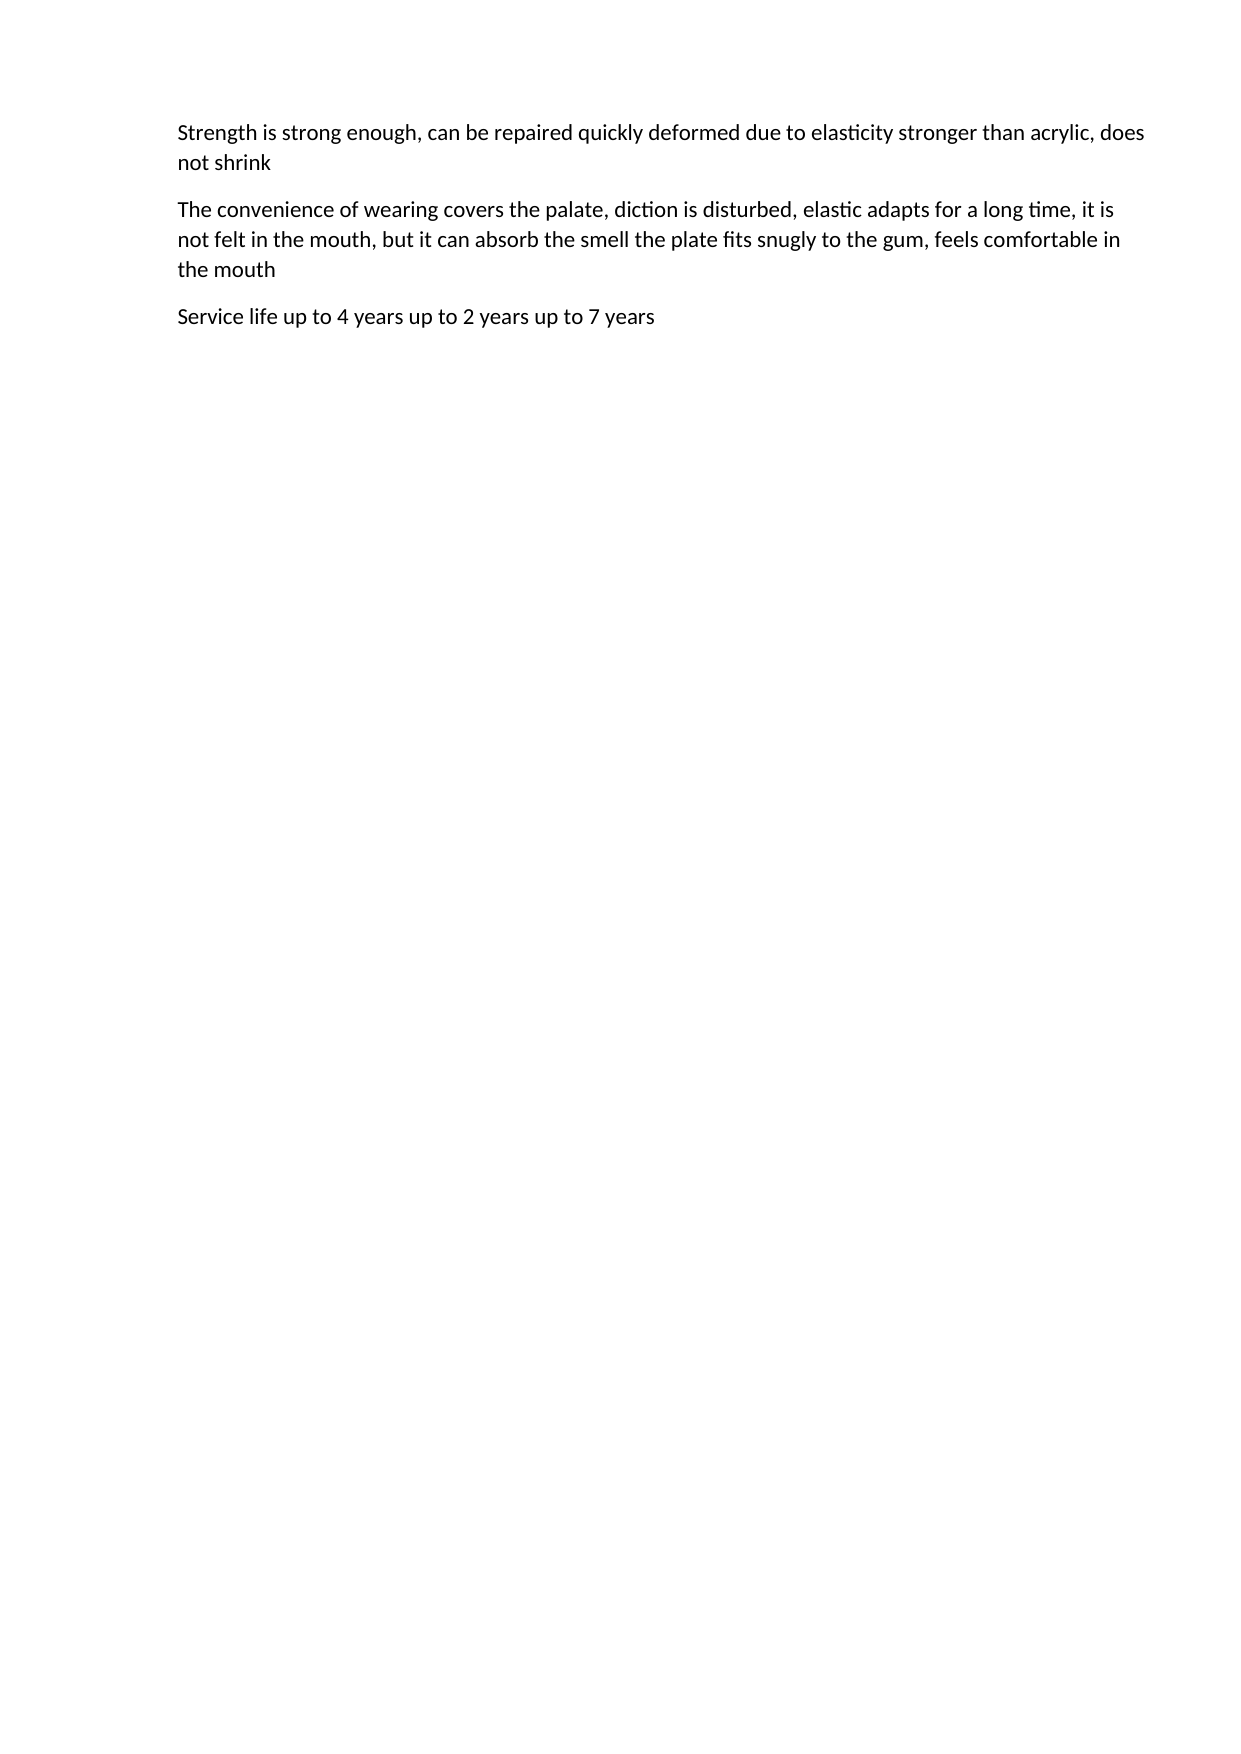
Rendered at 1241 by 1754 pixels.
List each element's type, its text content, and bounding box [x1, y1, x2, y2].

text Strength is strong enough, can be repaired quickly deformed due to elasticity stronger than acrylic, does not shrink [177, 118, 1152, 176]
text Service life up to 4 years up to 2 years up to 7 years [177, 302, 1152, 331]
text The convenience of wearing covers the palate, diction is disturbed, elastic adapts for a long time, it is not felt in the mouth, but it can absorb the smell the plate fits snugly to the gum, feels comfortable in the mouth [177, 195, 1152, 284]
